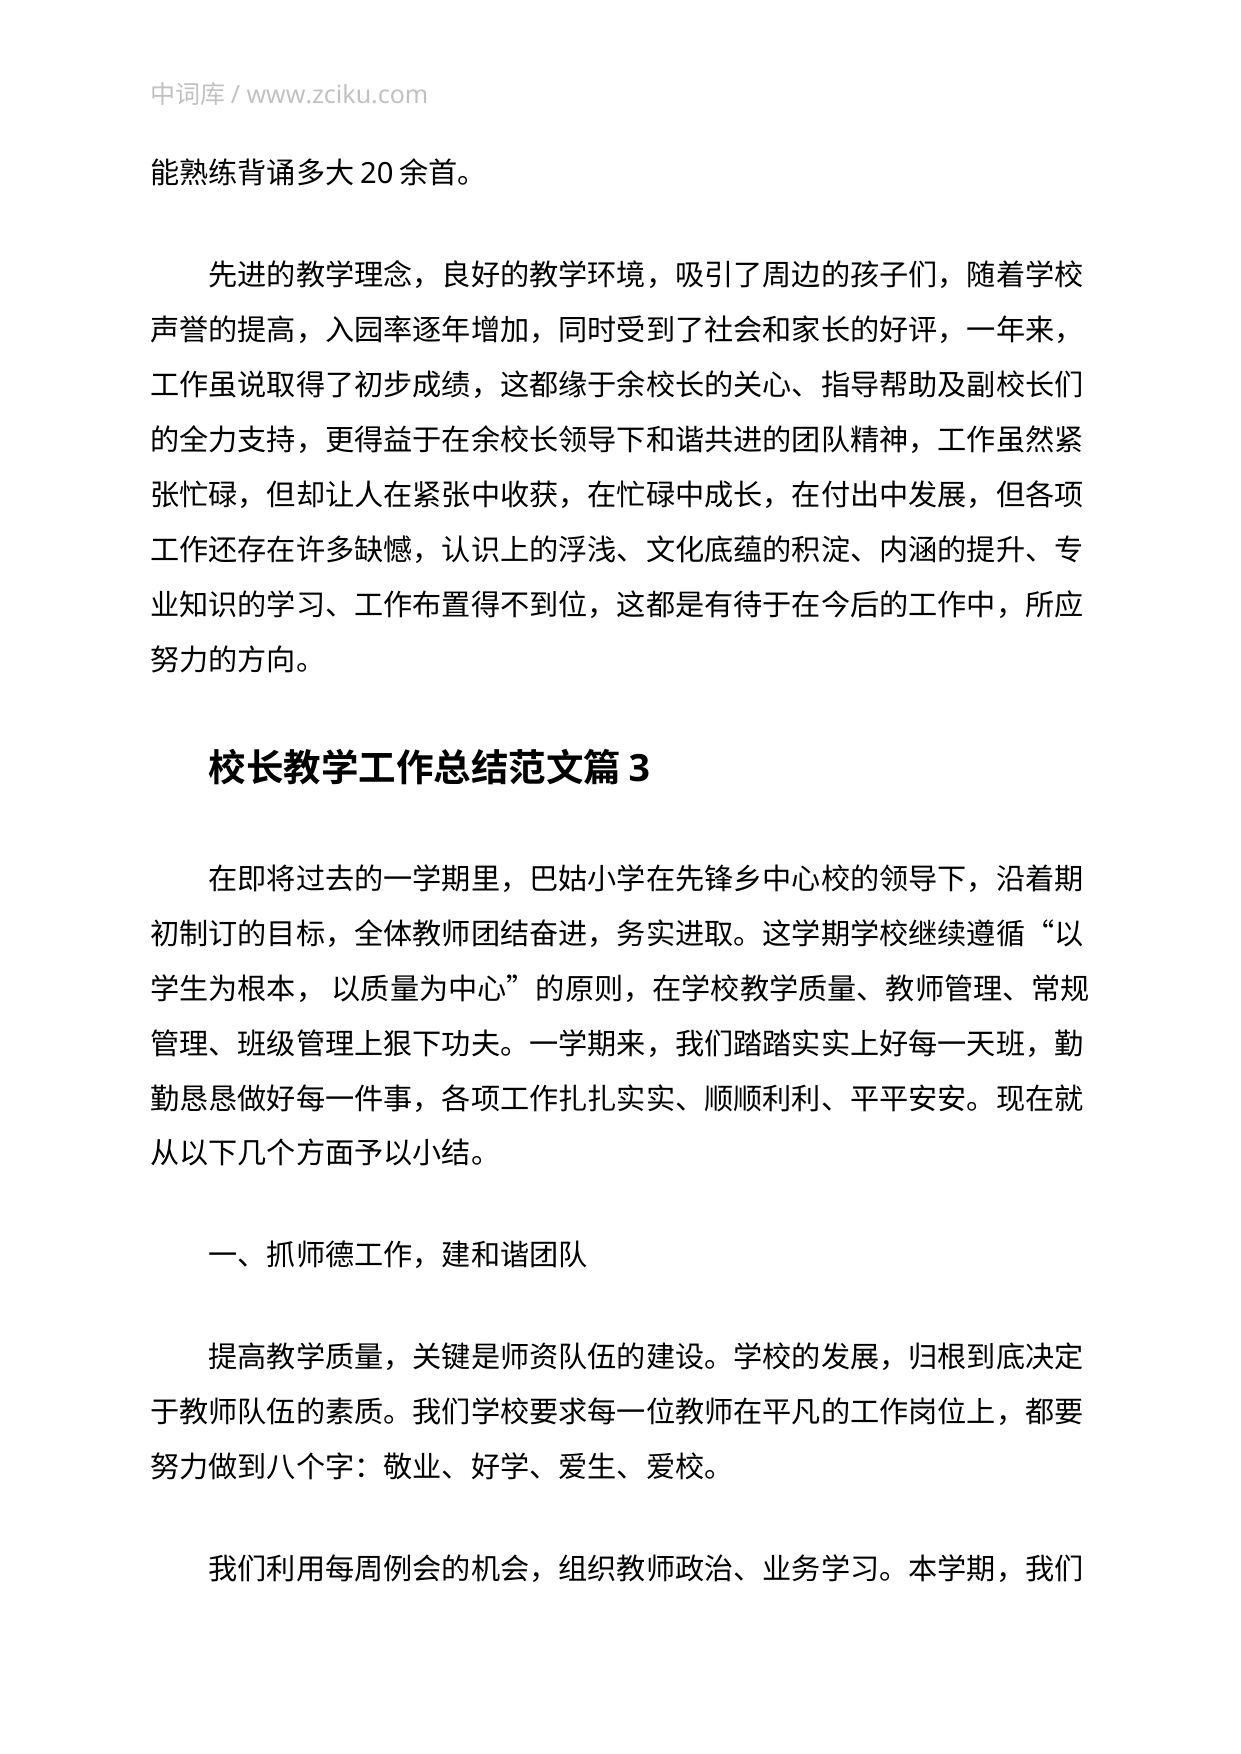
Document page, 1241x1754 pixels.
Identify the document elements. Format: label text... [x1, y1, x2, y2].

text 校长教学工作总结范文篇3 [150, 738, 1090, 792]
text 在即将过去的一学期里，巴姑小学在先锋乡中心校的领导下，沿着期初制订的目标，全体教师团结奋进，务实进取。这学期学校继续遵循“以学生为根本， 以质量为中心”的原则，在学校教学质量、教师管理、常规管理、班级管理上狠下功夫。一学期来，我们踏踏实实上好每一天班，勤勤恳恳做好每一件事，各项工作扎扎实实、顺顺利利、平平安安。现在就从以下几个方面予以小结。 [150, 856, 1090, 1172]
text 先进的教学理念，良好的教学环境，吸引了周边的孩子们，随着学校声誉的提高，入园率逐年增加，同时受到了社会和家长的好评，一年来，工作虽说取得了初步成绩，这都缘于余校长的关心、指导帮助及副校长们的全力支持，更得益于在余校长领导下和谐共进的团队精神，工作虽然紧张忙碌，但却让人在紧张中收获，在忙碌中成长，在付出中发展，但各项工作还存在许多缺憾，认识上的浮浅、文化底蕴的积淀、内涵的提升、专业知识的学习、工作布置得不到位，这都是有待于在今后的工作中，所应努力的方向。 [150, 252, 1090, 678]
text 提高教学质量，关键是师资队伍的建设。学校的发展，归根到底决定于教师队伍的素质。我们学校要求每一位教师在平凡的工作岗位上，都要努力做到八个字：敬业、好学、爱生、爱校。 [150, 1334, 1090, 1486]
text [150, 1545, 1090, 1587]
text 一、抓师德工作，建和谐团队 [150, 1232, 1090, 1274]
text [150, 150, 1090, 192]
